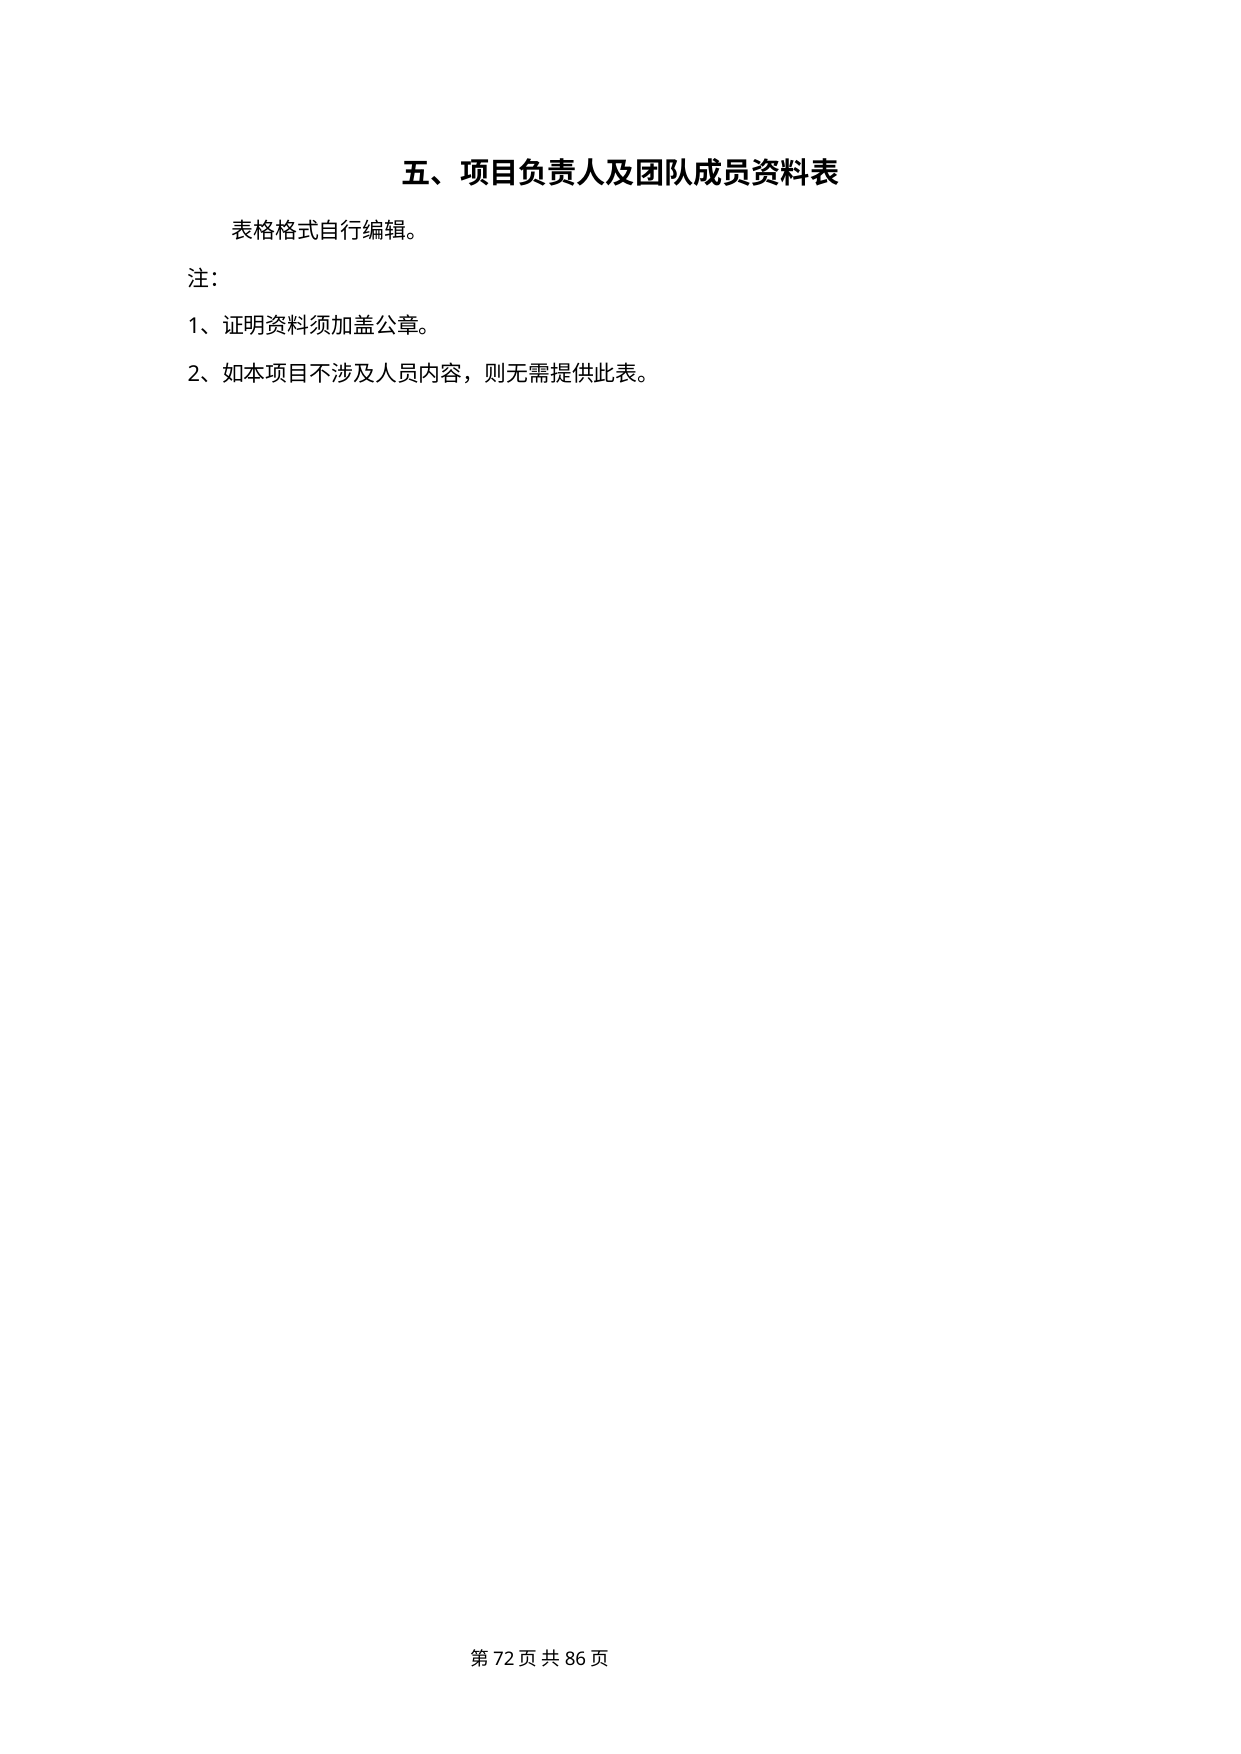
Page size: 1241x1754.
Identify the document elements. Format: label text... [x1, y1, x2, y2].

text 表格格式自行编辑。 [187, 213, 1053, 245]
text 1、证明资料须加盖公章。 [187, 308, 1053, 340]
subtitle 五、项目负责人及团队成员资料表 [187, 150, 1053, 192]
text 注： [187, 261, 1053, 293]
text 2、如本项目不涉及人员内容，则无需提供此表。 [187, 356, 1053, 388]
